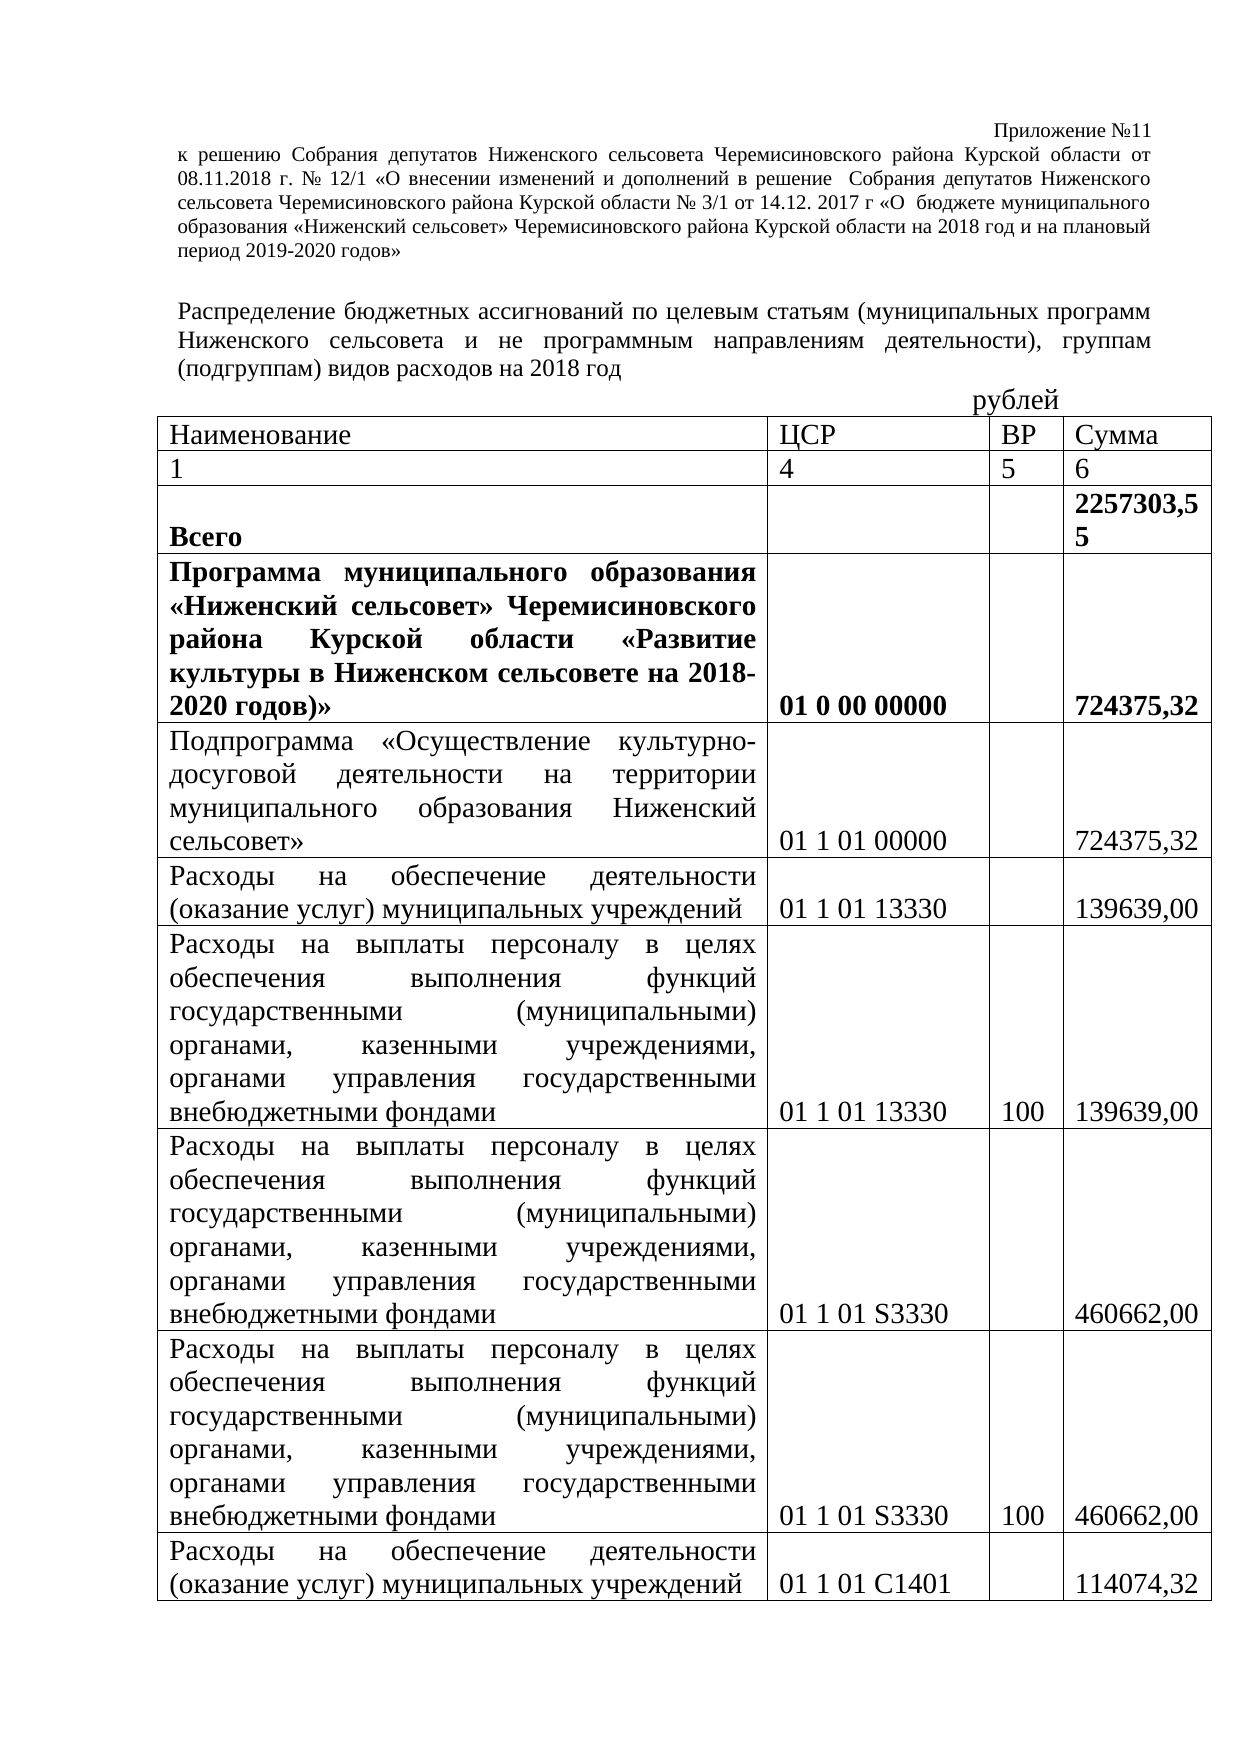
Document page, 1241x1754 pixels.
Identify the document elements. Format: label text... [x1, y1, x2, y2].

table_cell [990, 858, 1063, 925]
table_cell 139639,00 [1064, 926, 1211, 1127]
table_cell 01 1 01 S3330 [768, 1129, 989, 1330]
table_cell [990, 1533, 1063, 1600]
table_cell Расходы на выплаты персоналу в целях обеспечения выполнения функций государственными (муниципальными) органами, казенными учреждениями, органами управления государственными внебюджетными фондами [158, 1331, 767, 1532]
table_header ЦСР [768, 417, 989, 450]
table_cell 01 1 01 13330 [768, 858, 989, 925]
table_header ВР [990, 417, 1063, 450]
table_cell [990, 723, 1063, 857]
table_cell Расходы на обеспечение деятельности (оказание услуг) муниципальных учреждений [158, 858, 767, 925]
table_cell Подпрограмма «Осуществление культурно-досуговой деятельности на территории муниципального образования Ниженский сельсовет» [158, 723, 767, 857]
table_cell 724375,32 [1064, 723, 1211, 857]
table_cell 01 1 01 00000 [768, 723, 989, 857]
table_cell 6 [1064, 451, 1211, 485]
table_cell 1 [158, 451, 767, 485]
table_cell Программа муниципального образования «Ниженский сельсовет» Черемисиновского района Курской области «Развитие культуры в Ниженском сельсовете на 2018-2020 годов)» [158, 554, 767, 722]
table_cell 4 [768, 451, 989, 485]
table_header Наименование [158, 417, 767, 450]
text Приложение №11 [177, 118, 1152, 142]
table_cell 100 [990, 1331, 1063, 1532]
table_cell [990, 1129, 1063, 1330]
table_cell Расходы на обеспечение деятельности (оказание услуг) муниципальных учреждений [158, 1533, 767, 1600]
table_cell 460662,00 [1064, 1129, 1211, 1330]
text к решению Собрания депутатов Ниженского сельсовета Черемисиновского района Курской области от 08.11.2018 г. № 12/1 «О внесении изменений и дополнений в решение Собрания депутатов Ниженского сельсовета Черемисиновского района Курской области № 3/1 от 14.12. 2017 г «О бюджете муниципального образования «Ниженский сельсовет» Черемисиновского района Курской области на 2018 год и на плановый период 2019-2020 годов» [177, 142, 1152, 262]
table_cell 5 [990, 451, 1063, 485]
table_cell 2257303,55 [1064, 486, 1211, 553]
table_header Сумма [1064, 417, 1211, 450]
text Распределение бюджетных ассигнований по целевым статьям (муниципальных программ Ниженского сельсовета и не программным направлениям деятельности), группам (подгруппам) видов расходов на 2018 год [177, 296, 1152, 382]
table_cell 100 [990, 926, 1063, 1127]
table_cell 139639,00 [1064, 858, 1211, 925]
table_cell Всего [158, 486, 767, 553]
text рублей [177, 382, 1152, 416]
table_cell [990, 486, 1063, 553]
table_cell [990, 554, 1063, 722]
table_cell Расходы на выплаты персоналу в целях обеспечения выполнения функций государственными (муниципальными) органами, казенными учреждениями, органами управления государственными внебюджетными фондами [158, 926, 767, 1127]
table_cell 724375,32 [1064, 554, 1211, 722]
table_cell [768, 486, 989, 553]
table_cell 01 0 00 00000 [768, 554, 989, 722]
table_cell 114074,32 [1064, 1533, 1211, 1600]
table_cell 01 1 01 С1401 [768, 1533, 989, 1600]
table_cell 460662,00 [1064, 1331, 1211, 1532]
table_cell Расходы на выплаты персоналу в целях обеспечения выполнения функций государственными (муниципальными) органами, казенными учреждениями, органами управления государственными внебюджетными фондами [158, 1129, 767, 1330]
table_cell 01 1 01 13330 [768, 926, 989, 1127]
table_cell 01 1 01 S3330 [768, 1331, 989, 1532]
